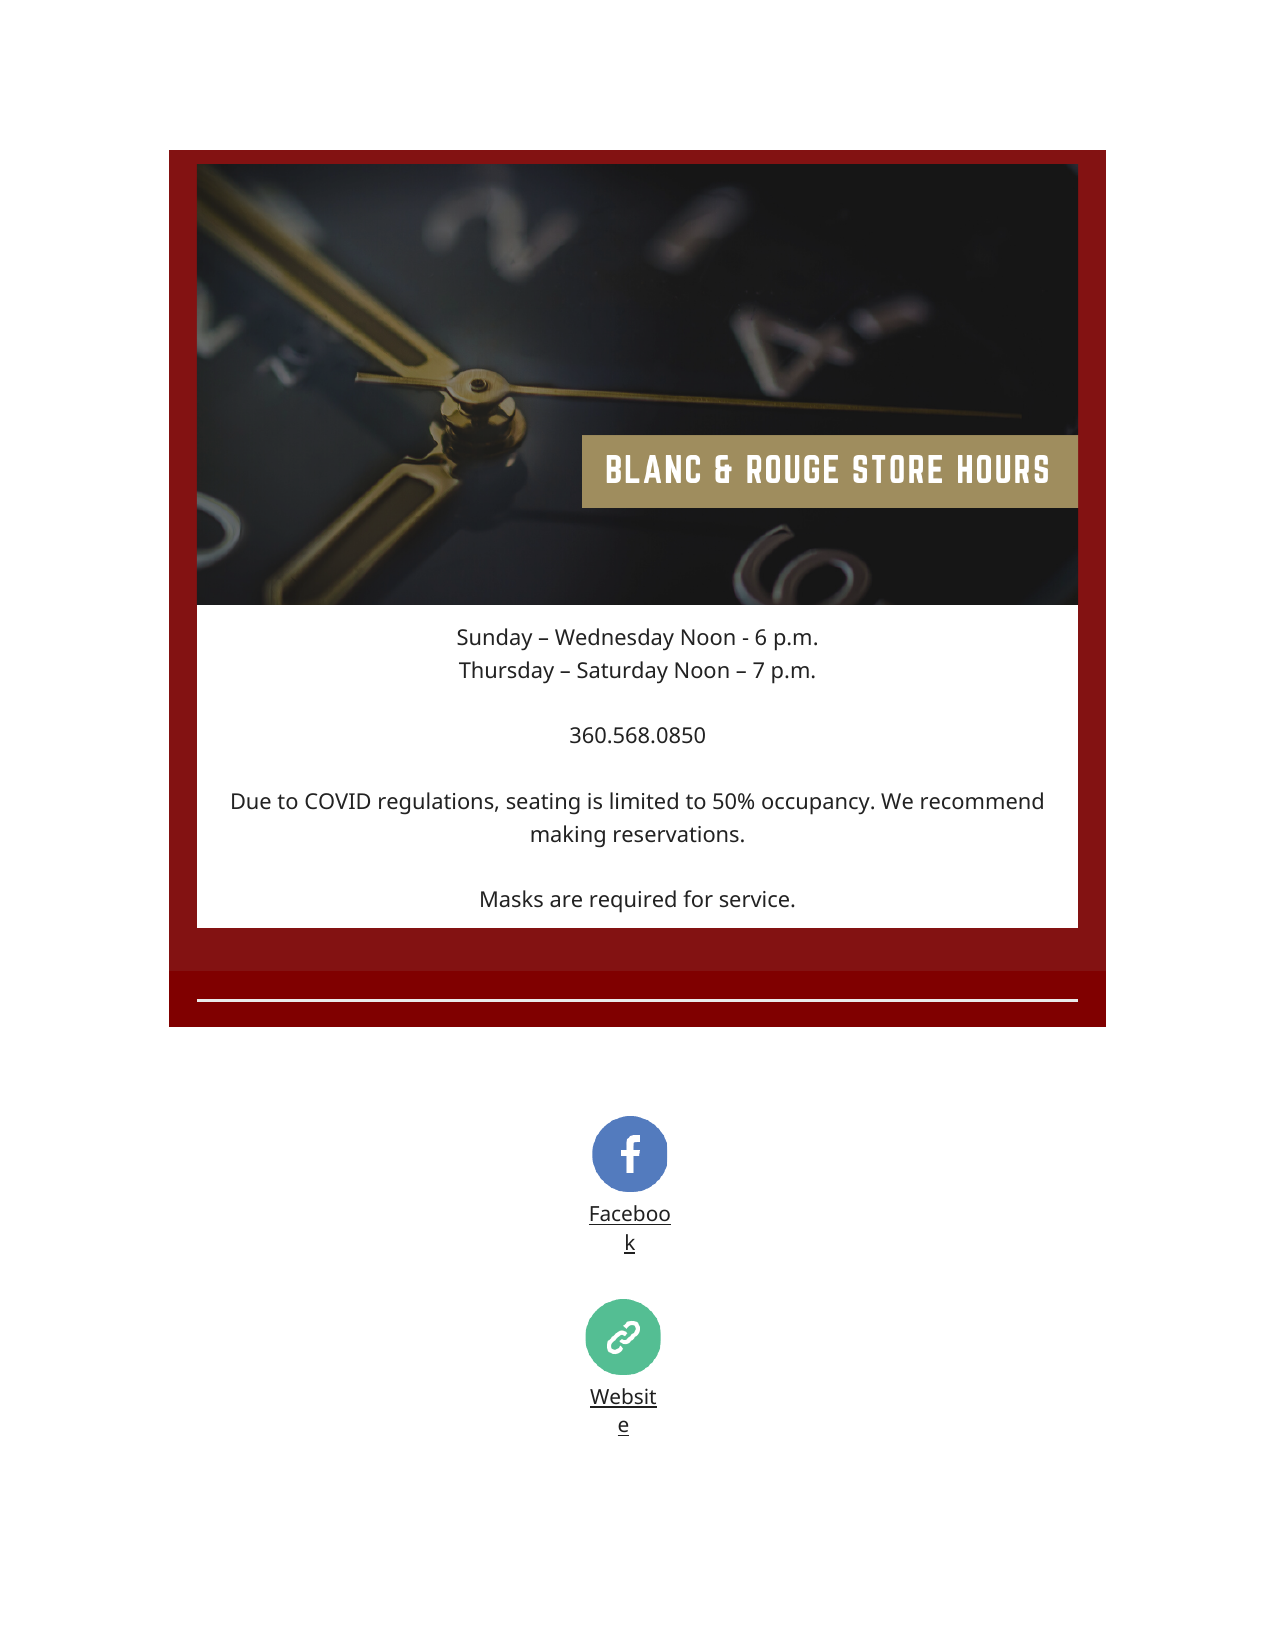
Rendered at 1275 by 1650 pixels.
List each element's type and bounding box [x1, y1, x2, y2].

picture [585, 1299, 661, 1375]
picture [592, 1116, 668, 1192]
picture [196, 164, 1079, 605]
